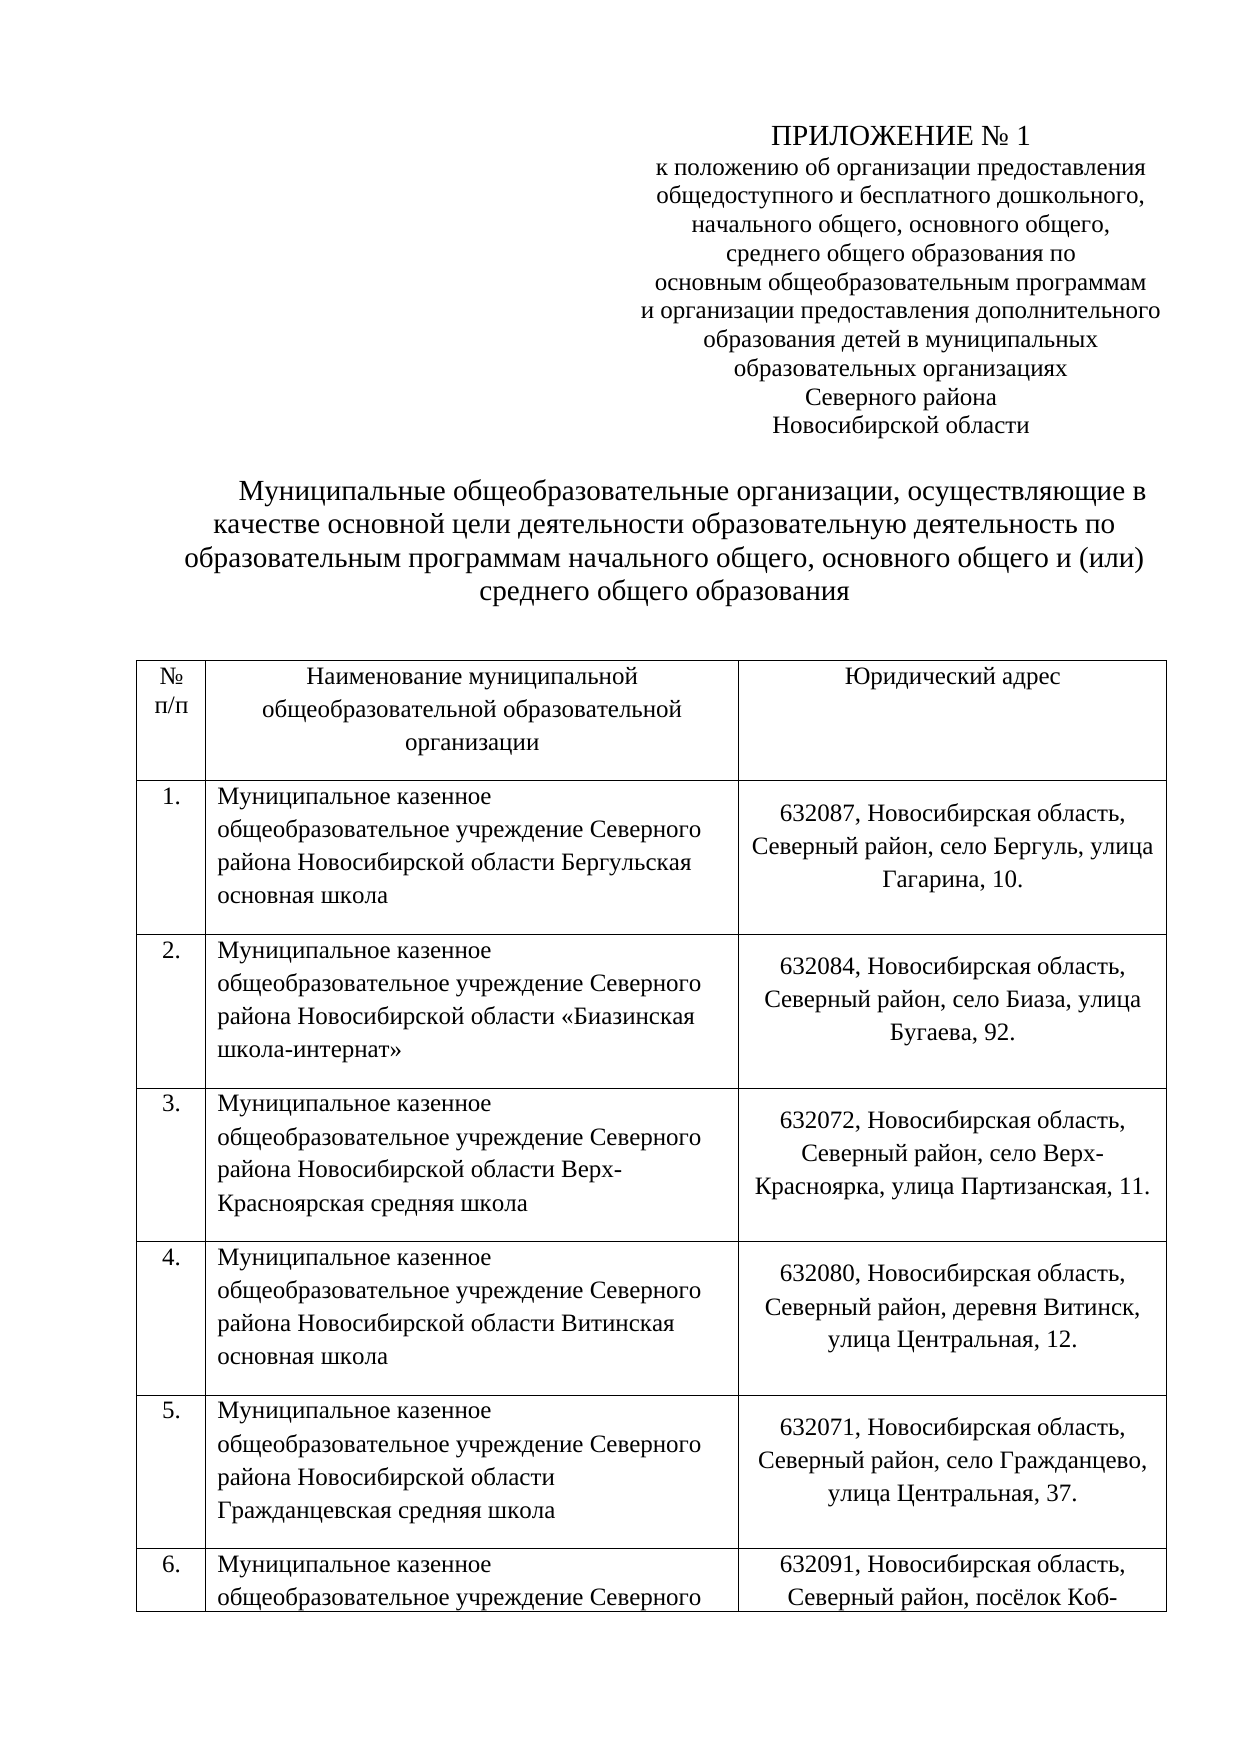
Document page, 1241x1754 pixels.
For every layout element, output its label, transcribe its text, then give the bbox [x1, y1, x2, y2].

table_cell Муниципальное казенное общеобразовательное учреждение Северного района Новосибирской области Верх-Красноярская средняя школа [206, 1089, 738, 1241]
text к положению об организации предоставления [148, 152, 1181, 180]
table_cell 632080, Новосибирская область, Северный район, деревня Витинск, улица Центральная, 12. [739, 1242, 1166, 1394]
table_cell 1. [137, 781, 205, 934]
table_cell 632087, Новосибирская область, Северный район, село Бергуль, улица Гагарина, 10. [739, 781, 1166, 934]
text Муниципальные общеобразовательные организации, осуществляющие в качестве основной цели деятельности образовательную деятельность по образовательным программам начального общего, основного общего и (или) среднего общего образования [148, 473, 1181, 607]
table_cell 3. [137, 1089, 205, 1241]
text образования детей в муниципальных [148, 324, 1181, 353]
text и организации предоставления дополнительного [148, 295, 1181, 324]
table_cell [739, 1549, 1166, 1611]
text основным общеобразовательным программам [148, 267, 1181, 295]
table_cell Муниципальное казенное общеобразовательное учреждение Северного района Новосибирской области Витинская основная школа [206, 1242, 738, 1394]
table_cell 6. [137, 1549, 205, 1611]
table_header № п/п [137, 661, 205, 780]
table_header Юридический адрес [739, 661, 1166, 780]
table_cell 632071, Новосибирская область, Северный район, село Гражданцево, улица Центральная, 37. [739, 1396, 1166, 1548]
table_cell 632072, Новосибирская область, Северный район, село Верх-Красноярка, улица Партизанская, 11. [739, 1089, 1166, 1241]
text образовательных организациях [148, 353, 1181, 382]
text среднего общего образования по [148, 238, 1181, 267]
table_header Наименование муниципальной общеобразовательной образовательной организации [206, 661, 738, 780]
table_cell 632084, Новосибирская область, Северный район, село Биаза, улица Бугаева, 92. [739, 935, 1166, 1087]
text ПРИЛОЖЕНИЕ № 1 [148, 118, 1181, 152]
text начального общего, основного общего, [148, 209, 1181, 238]
table_cell Муниципальное казенное общеобразовательное учреждение Северного района Новосибирской области Бергульская основная школа [206, 781, 738, 934]
text общедоступного и бесплатного дошкольного, [148, 180, 1181, 209]
table_cell 4. [137, 1242, 205, 1394]
table_cell Муниципальное казенное общеобразовательное учреждение Северного района Новосибирской области Гражданцевская средняя школа [206, 1396, 738, 1548]
text Северного района [148, 382, 1181, 410]
text Новосибирской области [148, 410, 1181, 439]
table_cell 5. [137, 1396, 205, 1548]
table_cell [206, 1549, 738, 1611]
table_cell 2. [137, 935, 205, 1087]
table_cell Муниципальное казенное общеобразовательное учреждение Северного района Новосибирской области «Биазинская школа-интернат» [206, 935, 738, 1087]
